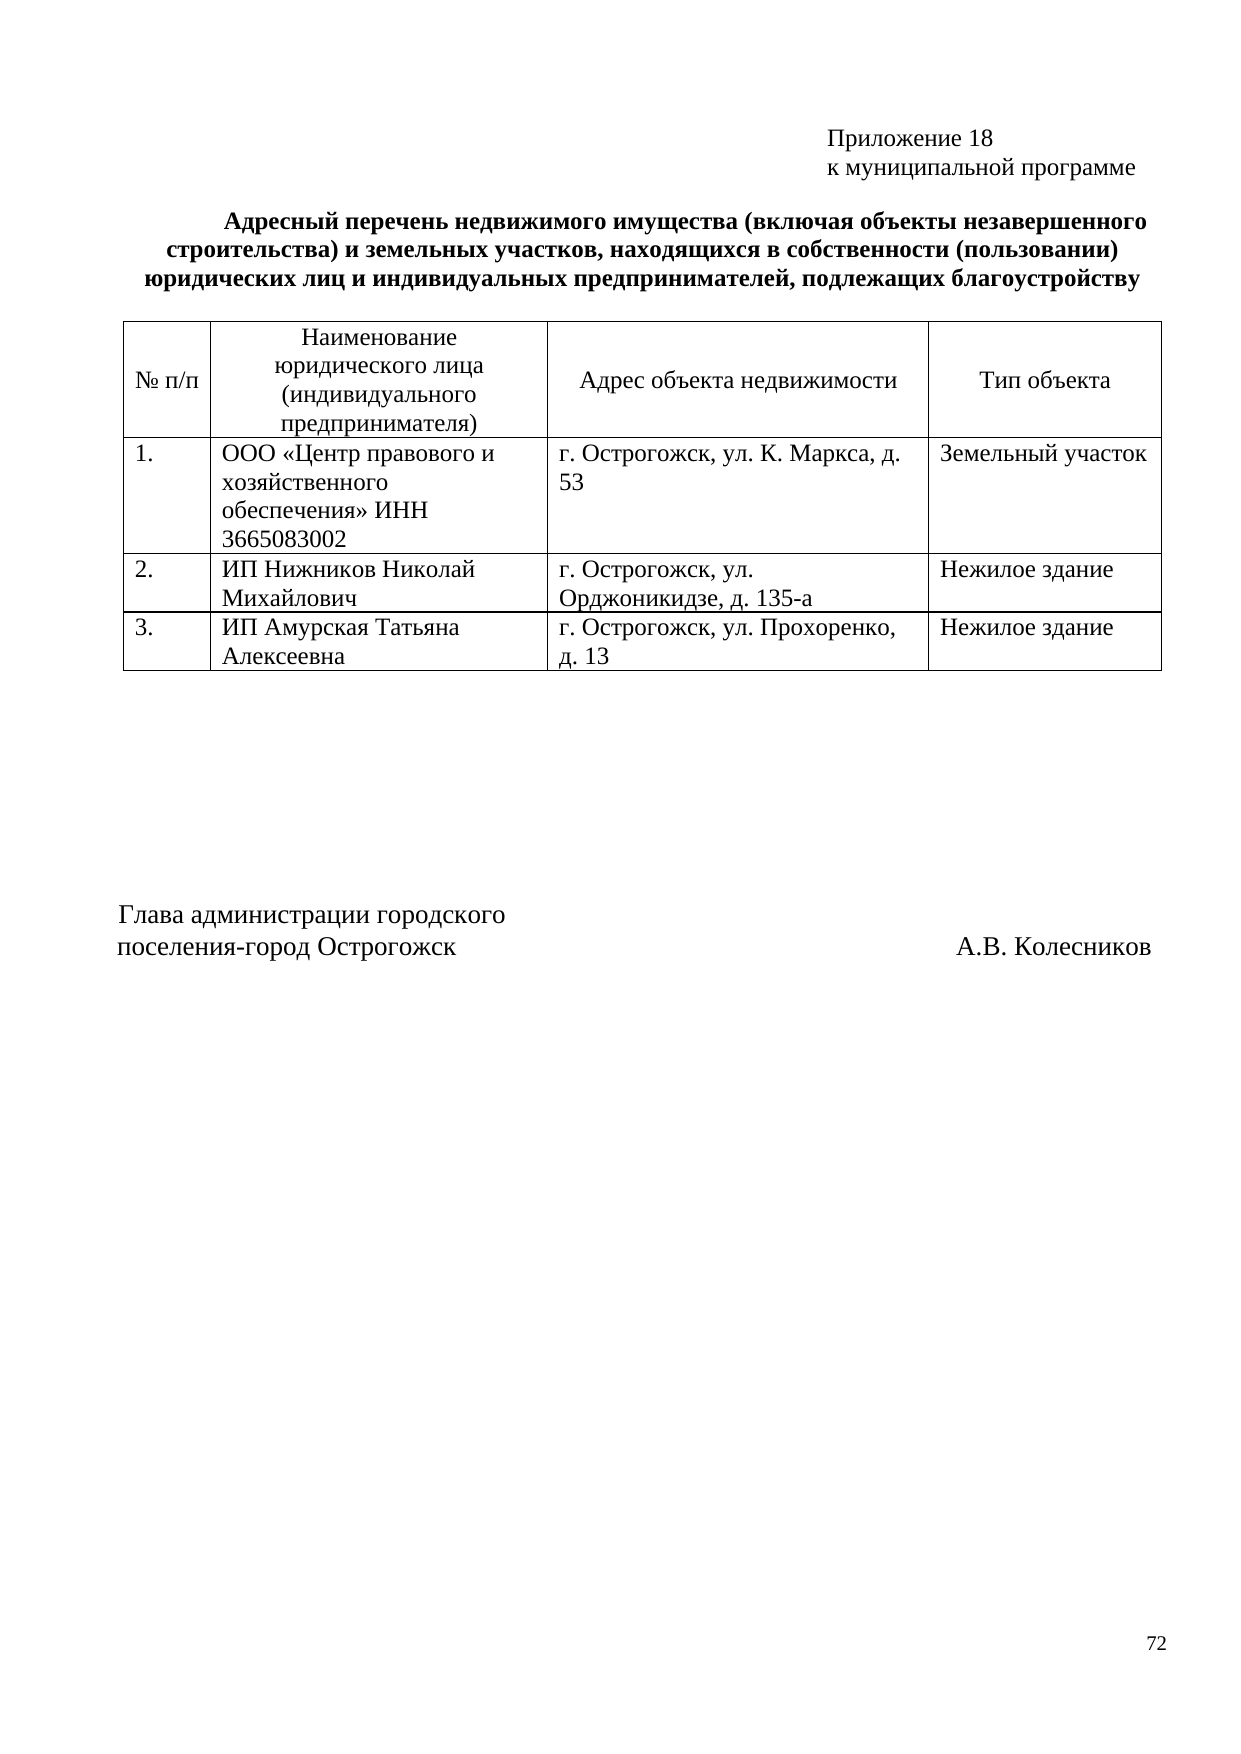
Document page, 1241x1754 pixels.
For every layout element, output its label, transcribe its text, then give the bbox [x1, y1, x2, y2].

text Глава администрации городского [118, 898, 1167, 930]
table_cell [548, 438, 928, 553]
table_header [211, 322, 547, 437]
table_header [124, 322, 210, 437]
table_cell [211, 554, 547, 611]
text Приложение 18 [827, 123, 1167, 152]
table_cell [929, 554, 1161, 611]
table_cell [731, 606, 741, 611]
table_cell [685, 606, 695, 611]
text поселения-город Острогожск А.В. Колесников [110, 930, 1167, 961]
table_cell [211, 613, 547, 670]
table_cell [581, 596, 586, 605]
text Адресный перечень недвижимого имущества (включая объекты незавершенного строительства) и земельных участков, находящихся в собственности (пользовании) юридических лиц и индивидуальных предпринимателей, подлежащих благоустройству [118, 206, 1167, 292]
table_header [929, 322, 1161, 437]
text к муниципальной программе [827, 152, 1167, 181]
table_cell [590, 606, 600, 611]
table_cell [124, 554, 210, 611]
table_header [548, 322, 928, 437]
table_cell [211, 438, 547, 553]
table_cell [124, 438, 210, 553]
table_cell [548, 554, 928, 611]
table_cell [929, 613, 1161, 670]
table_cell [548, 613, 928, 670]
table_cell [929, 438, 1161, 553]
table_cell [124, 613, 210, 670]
